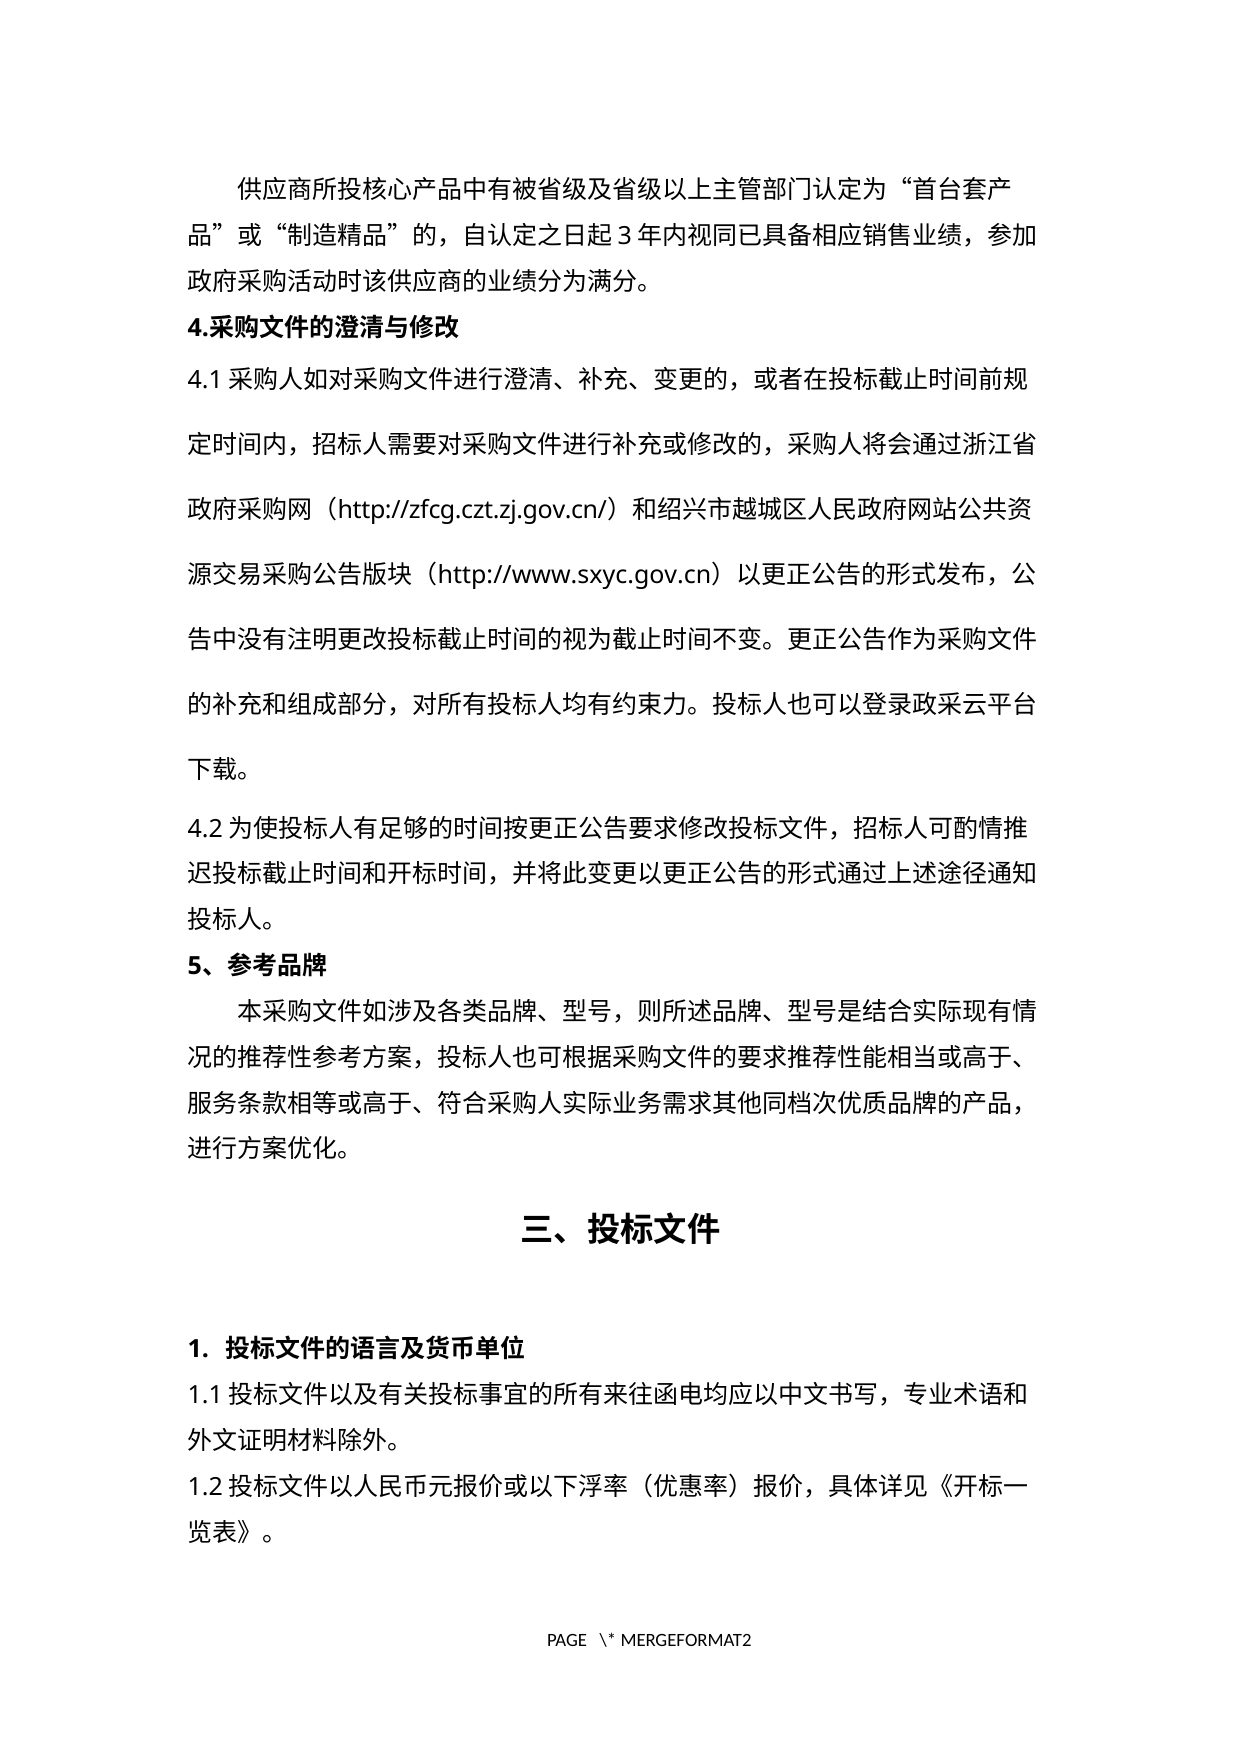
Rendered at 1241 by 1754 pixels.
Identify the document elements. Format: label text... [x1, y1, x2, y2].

text 5、参考品牌 [187, 938, 1053, 984]
text 本采购文件如涉及各类品牌、型号，则所述品牌、型号是结合实际现有情况的推荐性参考方案，投标人也可根据采购文件的要求推荐性能相当或高于、服务条款相等或高于、符合采购人实际业务需求其他同档次优质品牌的产品，进行方案优化。 [187, 984, 1053, 1167]
text 1.1投标文件以及有关投标事宜的所有来往函电均应以中文书写，专业术语和外文证明材料除外。 [187, 1367, 1053, 1459]
text 4.2为使投标人有足够的时间按更正公告要求修改投标文件，招标人可酌情推迟投标截止时间和开标时间，并将此变更以更正公告的形式通过上述途径通知投标人。 [187, 800, 1053, 938]
subtitle 三、投标文件 [187, 1194, 1053, 1259]
list 投标文件的语言及货币单位 [187, 1321, 1053, 1367]
text 1.2投标文件以人民币元报价或以下浮率（优惠率）报价，具体详见《开标一览表》。 [187, 1459, 1053, 1550]
text 4.采购文件的澄清与修改 [187, 299, 1053, 345]
text 供应商所投核心产品中有被省级及省级以上主管部门认定为“首台套产品”或“制造精品”的，自认定之日起3年内视同已具备相应销售业绩，参加政府采购活动时该供应商的业绩分为满分。 [187, 162, 1053, 299]
list 4.1采购人如对采购文件进行澄清、补充、变更的，或者在投标截止时间前规定时间内，招标人需要对采购文件进行补充或修改的，采购人将会通过浙江省政府采购网（http://zfcg.czt.zj.gov.cn/）和绍兴市越城区人民政府网站公共资源交易采购公告版块（http://www.sxyc.gov.cn）以更正公告的形式发布，公告中没有注明更改投标截止时间的视为截止时间不变。更正公告作为采购文件的补充和组成部分，对所有投标人均有约束力。投标人也可以登录政采云平台下载。 [187, 345, 1053, 800]
